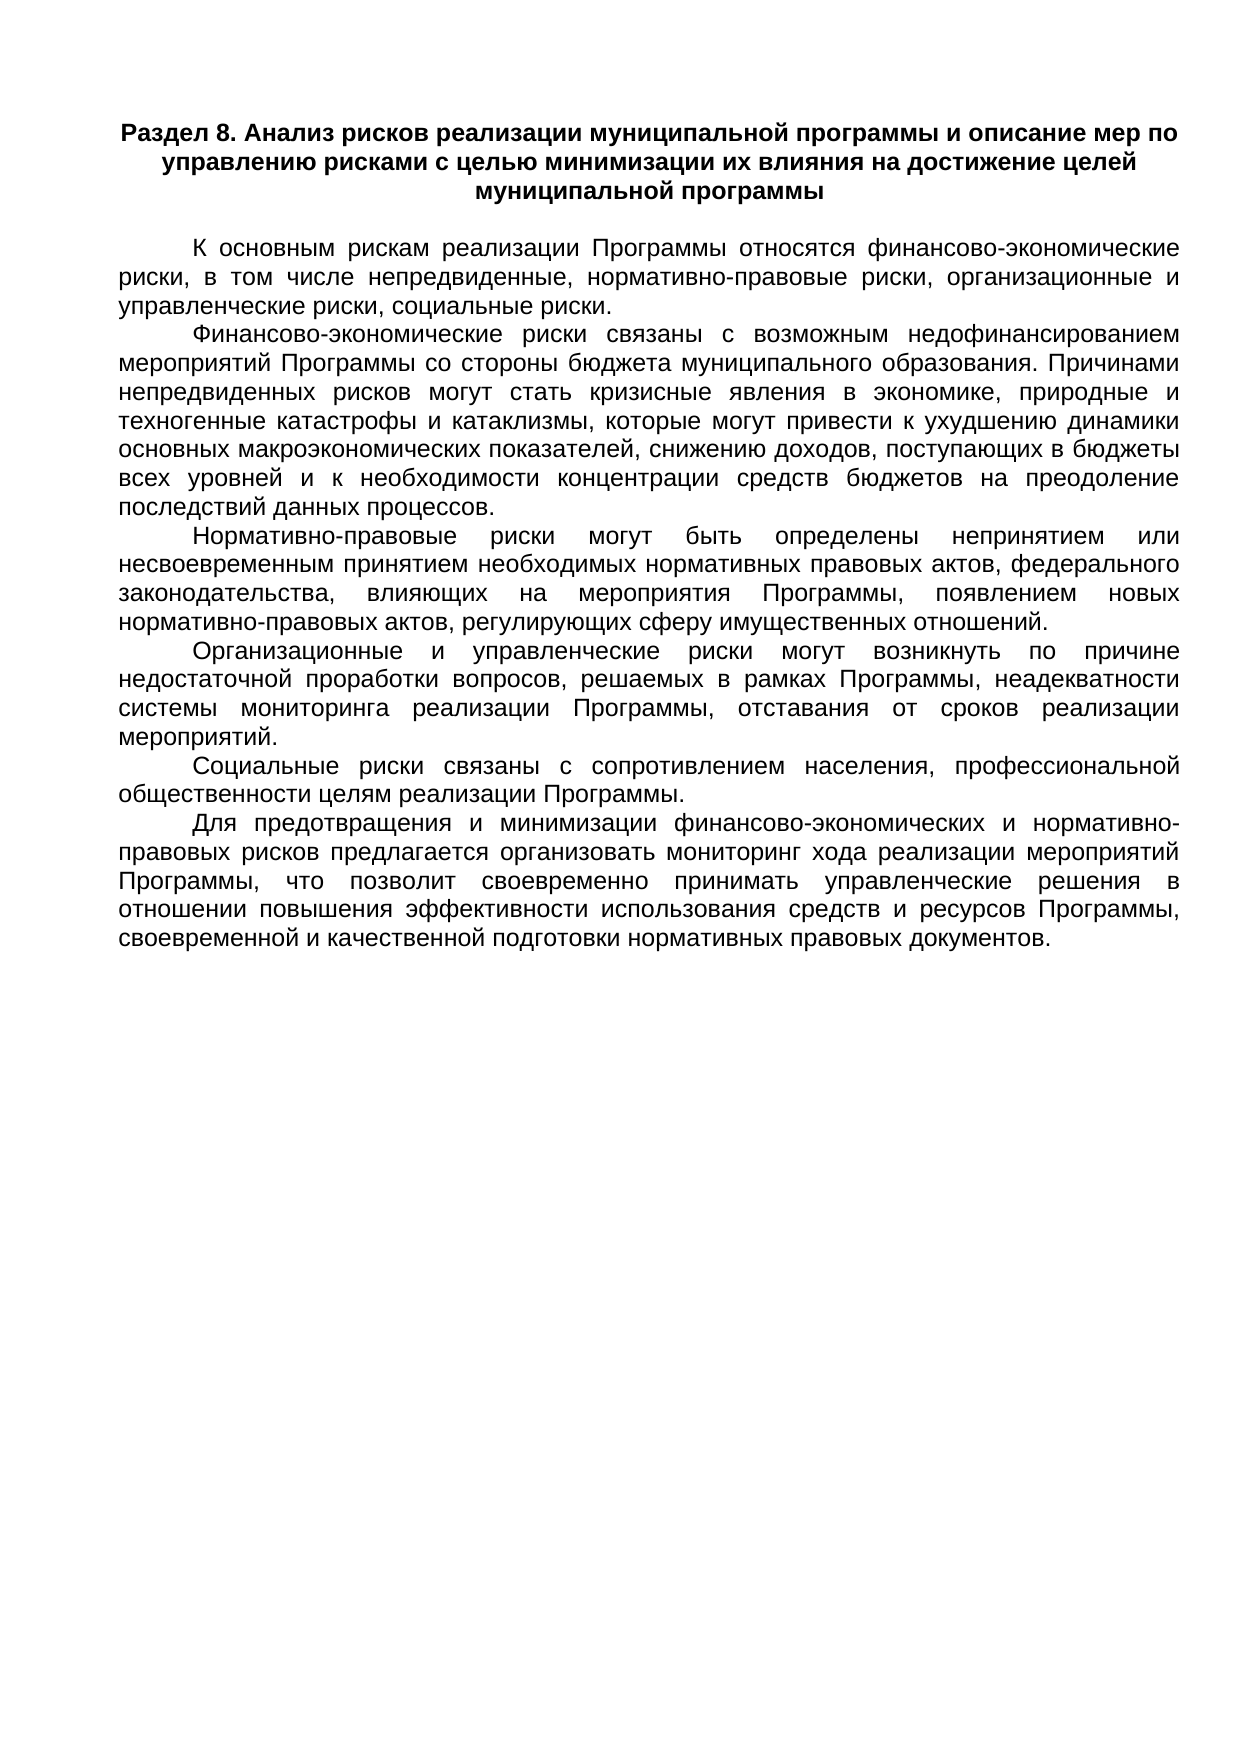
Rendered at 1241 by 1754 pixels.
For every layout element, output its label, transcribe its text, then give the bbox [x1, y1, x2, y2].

text Раздел 8. Анализ рисков реализации муниципальной программы и описание мер по управлению рисками с целью минимизации их влияния на достижение целей муниципальной программы [118, 118, 1181, 204]
text Организационные и управленческие риски могут возникнуть по причине недостаточной проработки вопросов, решаемых в рамках Программы, неадекватности системы мониторинга реализации Программы, отставания от сроков реализации мероприятий. [118, 636, 1181, 751]
text Социальные риски связаны с сопротивлением населения, профессиональной общественности целям реализации Программы. [118, 751, 1181, 808]
text Финансово-экономические риски связаны с возможным недофинансированием мероприятий Программы со стороны бюджета муниципального образования. Причинами непредвиденных рисков могут стать кризисные явления в экономике, природные и техногенные катастрофы и катаклизмы, которые могут привести к ухудшению динамики основных макроэкономических показателей, снижению доходов, поступающих в бюджеты всех уровней и к необходимости концентрации средств бюджетов на преодоление последствий данных процессов. [118, 319, 1181, 521]
text К основным рискам реализации Программы относятся финансово-экономические риски, в том числе непредвиденные, нормативно-правовые риски, организационные и управленческие риски, социальные риски. [118, 233, 1181, 319]
text Нормативно-правовые риски могут быть определены непринятием или несвоевременным принятием необходимых нормативных правовых актов, федерального законодательства, влияющих на мероприятия Программы, появлением новых нормативно-правовых актов, регулирующих сферу имущественных отношений. [118, 521, 1181, 636]
text Для предотвращения и минимизации финансово-экономических и нормативно-правовых рисков предлагается организовать мониторинг хода реализации мероприятий Программы, что позволит своевременно принимать управленческие решения в отношении повышения эффективности использования средств и ресурсов Программы, своевременной и качественной подготовки нормативных правовых документов. [118, 808, 1181, 952]
